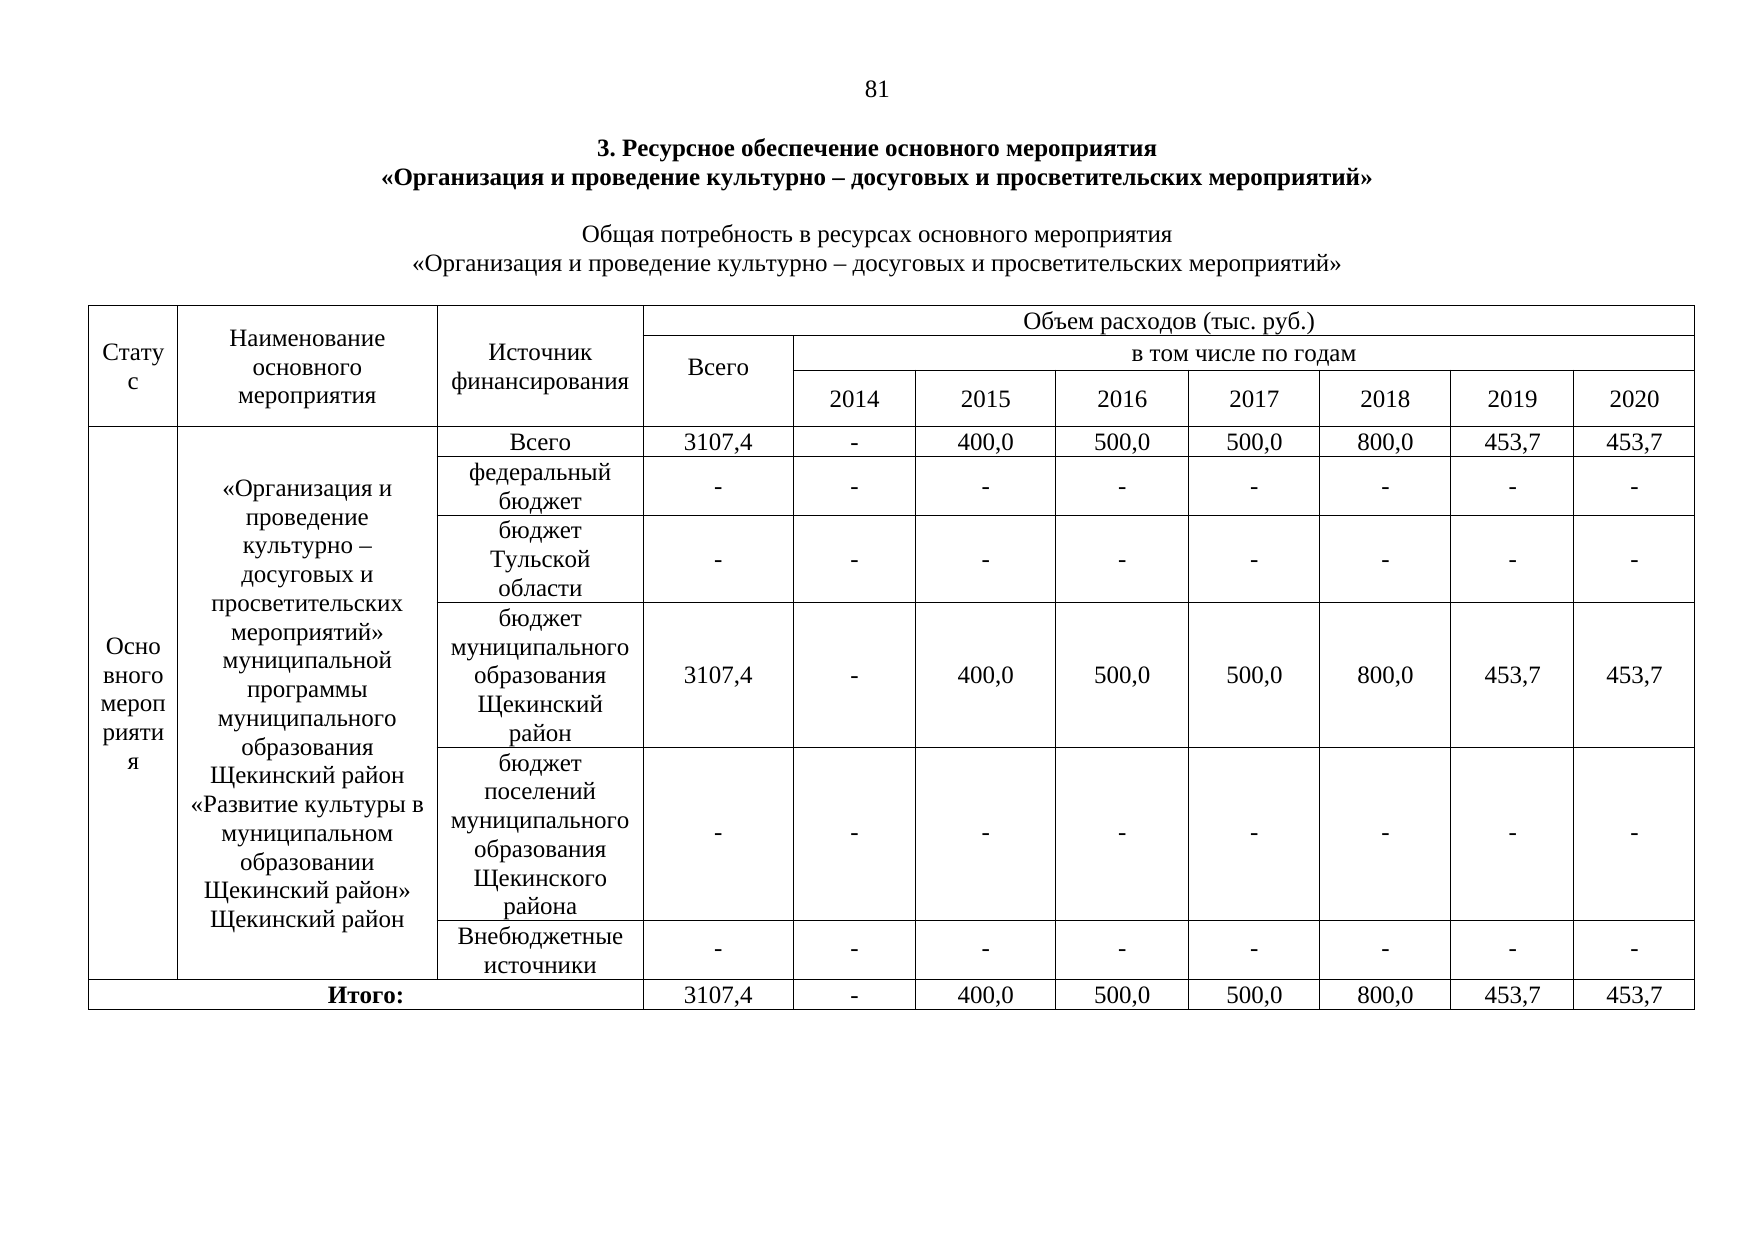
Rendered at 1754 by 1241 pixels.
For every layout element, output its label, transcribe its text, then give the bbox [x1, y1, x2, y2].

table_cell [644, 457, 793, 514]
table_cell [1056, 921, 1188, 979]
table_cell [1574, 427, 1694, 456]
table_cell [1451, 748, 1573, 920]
text Общая потребность в ресурсах основного мероприятия [118, 219, 1636, 248]
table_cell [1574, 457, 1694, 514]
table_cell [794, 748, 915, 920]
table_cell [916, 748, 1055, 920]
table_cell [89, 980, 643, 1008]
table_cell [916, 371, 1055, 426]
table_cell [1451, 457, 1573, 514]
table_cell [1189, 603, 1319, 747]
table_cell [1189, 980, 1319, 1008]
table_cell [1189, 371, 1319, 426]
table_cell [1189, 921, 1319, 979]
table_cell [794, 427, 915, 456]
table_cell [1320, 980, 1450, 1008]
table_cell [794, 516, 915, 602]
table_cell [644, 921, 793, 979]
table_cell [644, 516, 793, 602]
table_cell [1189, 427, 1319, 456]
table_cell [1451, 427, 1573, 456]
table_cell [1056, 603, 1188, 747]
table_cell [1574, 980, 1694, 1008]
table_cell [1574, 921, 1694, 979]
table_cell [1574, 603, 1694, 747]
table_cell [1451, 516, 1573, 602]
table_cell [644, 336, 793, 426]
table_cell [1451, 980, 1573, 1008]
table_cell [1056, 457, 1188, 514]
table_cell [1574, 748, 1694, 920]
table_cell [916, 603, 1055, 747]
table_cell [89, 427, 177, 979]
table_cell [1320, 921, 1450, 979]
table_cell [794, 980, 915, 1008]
text 3. Ресурсное обеспечение основного мероприятия [118, 133, 1636, 162]
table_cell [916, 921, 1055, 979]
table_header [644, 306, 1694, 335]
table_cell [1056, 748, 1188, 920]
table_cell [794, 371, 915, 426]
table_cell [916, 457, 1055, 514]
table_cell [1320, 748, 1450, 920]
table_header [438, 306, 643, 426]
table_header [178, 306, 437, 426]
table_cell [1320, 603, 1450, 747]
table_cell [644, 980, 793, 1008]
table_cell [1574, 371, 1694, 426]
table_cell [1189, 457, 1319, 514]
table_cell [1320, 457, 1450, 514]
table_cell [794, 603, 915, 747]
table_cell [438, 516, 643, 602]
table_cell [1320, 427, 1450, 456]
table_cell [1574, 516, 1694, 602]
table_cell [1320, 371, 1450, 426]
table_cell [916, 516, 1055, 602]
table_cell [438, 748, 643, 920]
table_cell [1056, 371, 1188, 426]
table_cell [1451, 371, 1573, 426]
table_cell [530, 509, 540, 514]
text «Организация и проведение культурно – досуговых и просветительских мероприятий» [118, 248, 1636, 277]
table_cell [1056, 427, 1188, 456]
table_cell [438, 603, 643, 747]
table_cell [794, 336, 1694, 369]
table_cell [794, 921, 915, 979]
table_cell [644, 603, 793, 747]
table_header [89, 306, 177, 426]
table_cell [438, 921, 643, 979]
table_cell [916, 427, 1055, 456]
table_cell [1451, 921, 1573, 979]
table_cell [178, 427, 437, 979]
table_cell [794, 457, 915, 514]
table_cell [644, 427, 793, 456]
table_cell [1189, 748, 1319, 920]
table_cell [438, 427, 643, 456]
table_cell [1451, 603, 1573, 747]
text «Организация и проведение культурно – досуговых и просветительских мероприятий» [118, 162, 1636, 190]
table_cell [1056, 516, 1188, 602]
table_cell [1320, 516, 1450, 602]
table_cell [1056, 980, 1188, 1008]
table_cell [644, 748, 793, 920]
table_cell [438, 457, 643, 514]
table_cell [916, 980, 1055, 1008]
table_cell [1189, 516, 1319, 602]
